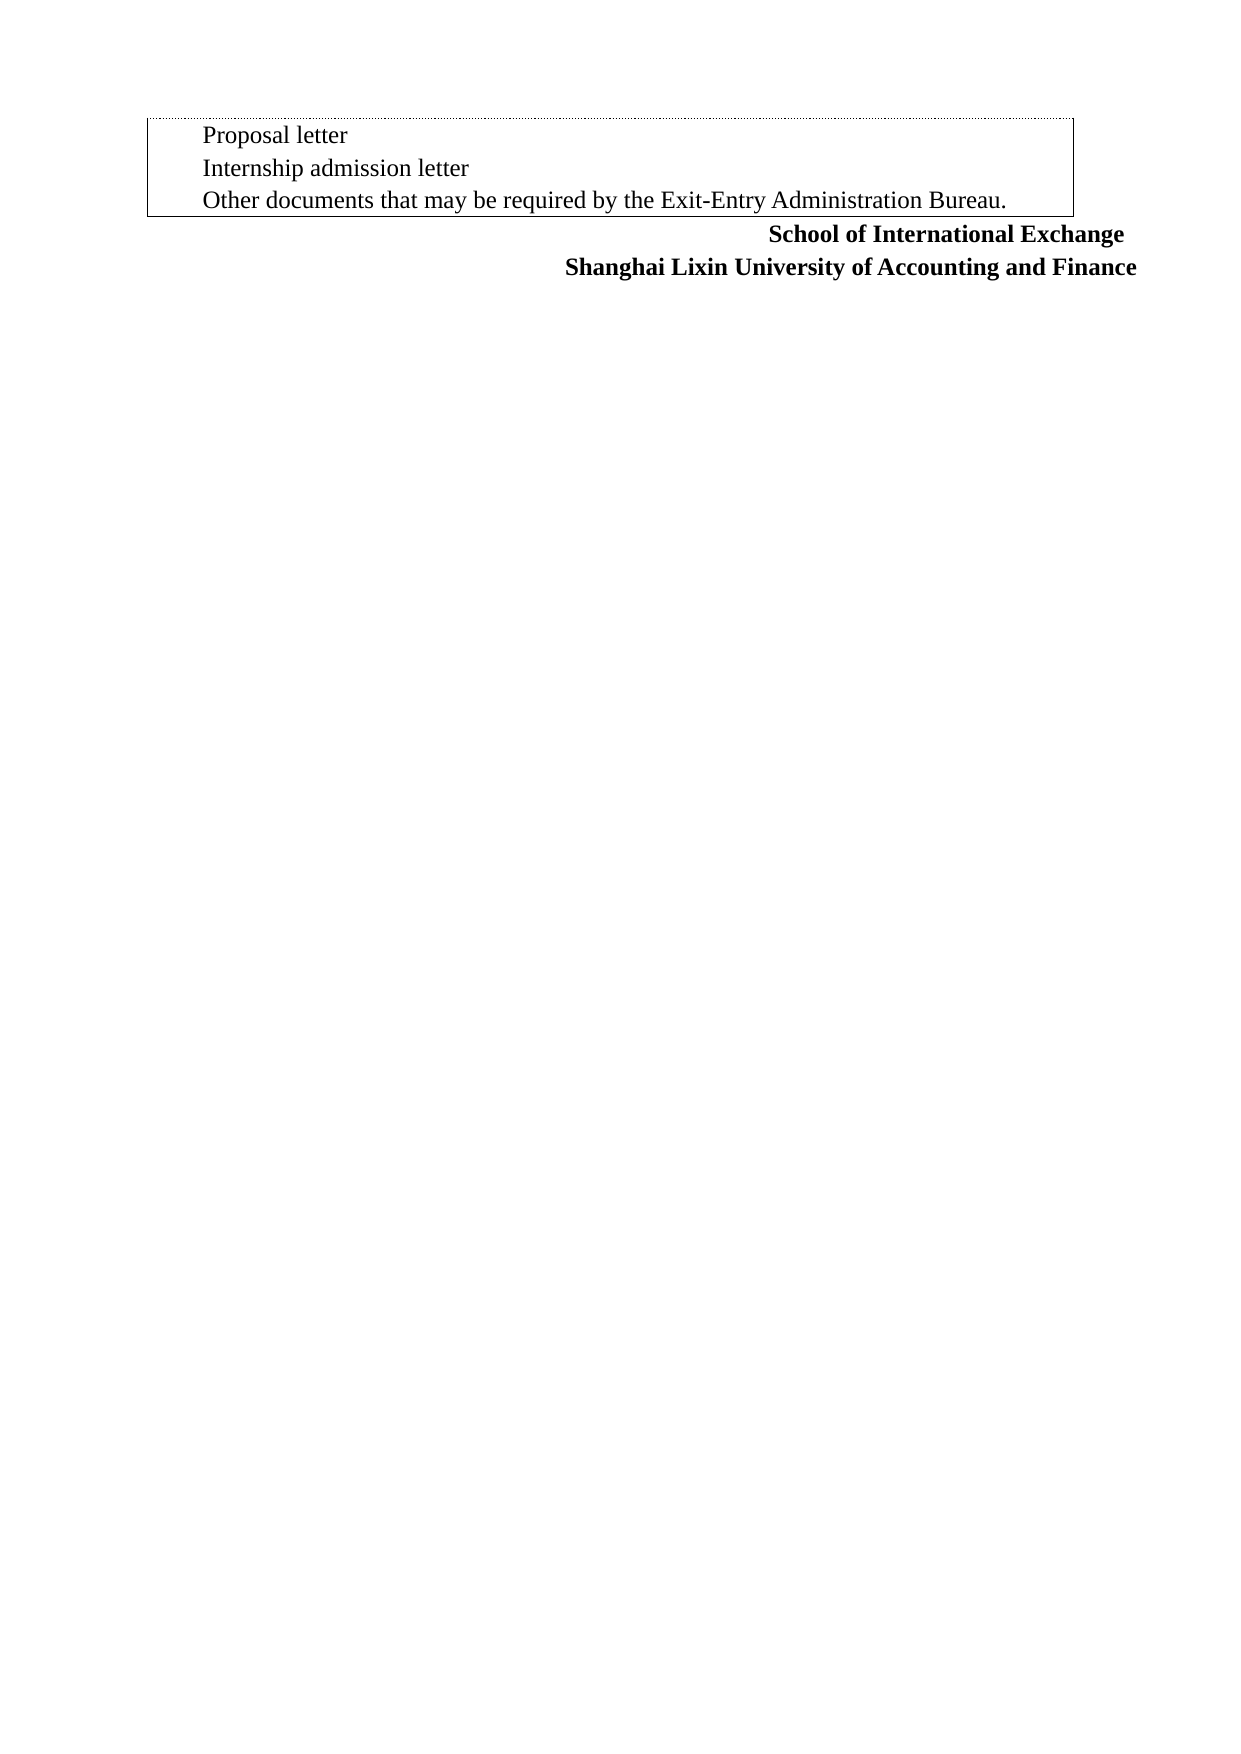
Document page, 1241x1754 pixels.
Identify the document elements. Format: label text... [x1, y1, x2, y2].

text School of International Exchange [118, 217, 1124, 250]
text Shanghai Lixin University of Accounting and Finance [118, 250, 1137, 282]
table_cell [148, 118, 1073, 216]
